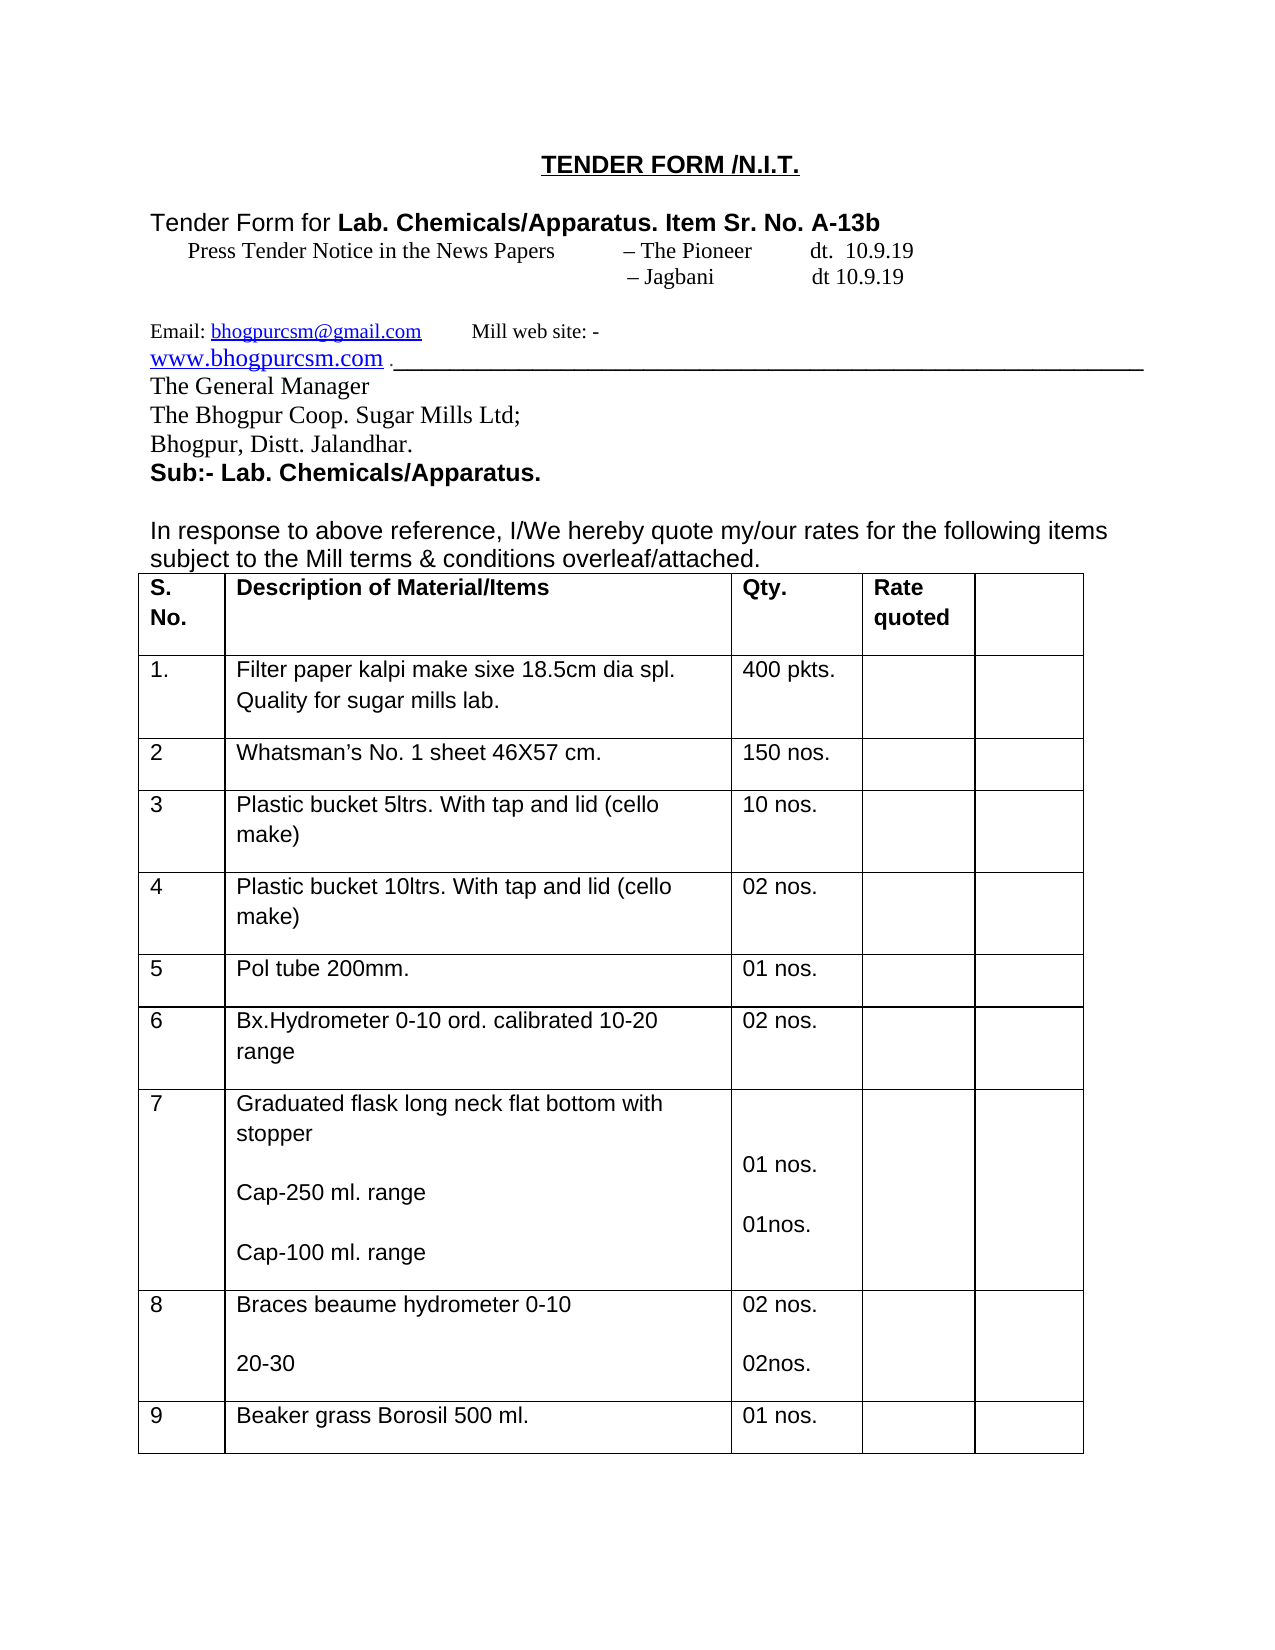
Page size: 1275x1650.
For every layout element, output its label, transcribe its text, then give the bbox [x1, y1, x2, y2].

table_cell 7 [139, 1090, 224, 1290]
text The Bhogpur Coop. Sugar Mills Ltd; [150, 400, 1191, 429]
text The General Manager [150, 371, 1191, 400]
table_cell [976, 873, 1083, 954]
table_cell 10 nos. [732, 791, 862, 872]
text Press Tender Notice in the News Papers – The Pioneer dt. 10.9.19 [150, 237, 1191, 263]
table_cell [863, 873, 974, 954]
table_cell [863, 1402, 974, 1453]
table_cell 01 nos. 01nos. [732, 1090, 862, 1290]
table_cell [976, 791, 1083, 872]
table_cell 5 [139, 955, 224, 1006]
table_cell [976, 656, 1083, 738]
table_cell [976, 1291, 1083, 1401]
text – Jagbani dt 10.9.19 [150, 263, 1191, 289]
table_cell Plastic bucket 5ltrs. With tap and lid (cello make) [226, 791, 731, 872]
table_cell [863, 1008, 974, 1089]
table_cell [976, 955, 1083, 1006]
table_cell [863, 1090, 974, 1290]
table_cell 02 nos. [732, 873, 862, 954]
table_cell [226, 1402, 731, 1453]
table_header Description of Material/Items [226, 574, 731, 655]
text TENDER FORM /N.I.T. [150, 150, 1191, 179]
table_header Rate quoted [863, 574, 974, 655]
table_cell Braces beaume hydrometer 0-10 20-30 [226, 1291, 731, 1401]
table_cell Graduated flask long neck flat bottom with stopper Cap-250 ml. range Cap-100 ml. range [226, 1090, 731, 1290]
table_cell 150 nos. [732, 739, 862, 790]
table_cell 01 nos. 02nos. [732, 1402, 862, 1453]
text Tender Form for Lab. Chemicals/Apparatus. Item Sr. No. A-13b [150, 208, 1191, 237]
text Email: bhogpurcsm@gmail.com Mill web site: - www.bhogpurcsm.com .______________________________________________________ [150, 318, 1191, 371]
table_cell [976, 1090, 1083, 1290]
table_header S. No. [139, 574, 224, 655]
table_cell 9 [139, 1402, 224, 1453]
table_cell Bx.Hydrometer 0-10 ord. calibrated 10-20 range [226, 1008, 731, 1089]
table_cell Plastic bucket 10ltrs. With tap and lid (cello make) [226, 873, 731, 954]
text Sub:- Lab. Chemicals/Apparatus. [150, 458, 1191, 486]
text Bhogpur, Distt. Jalandhar. [150, 429, 1191, 458]
table_cell 6 [139, 1008, 224, 1089]
table_cell [976, 1402, 1083, 1453]
table_cell [976, 1008, 1083, 1089]
table_cell 3 [139, 791, 224, 872]
table_cell Filter paper kalpi make sixe 18.5cm dia spl. Quality for sugar mills lab. [226, 656, 731, 738]
table_cell 1. [139, 656, 224, 738]
table_cell [863, 791, 974, 872]
table_cell [863, 656, 974, 738]
table_cell Whatsman’s No. 1 sheet 46X57 cm. [226, 739, 731, 790]
table_cell Pol tube 200mm. [226, 955, 731, 1006]
table_cell [976, 739, 1083, 790]
table_cell 02 nos. [732, 1008, 862, 1089]
table_header Qty. [732, 574, 862, 655]
table_cell 01 nos. [732, 955, 862, 1006]
table_cell [863, 1291, 974, 1401]
text In response to above reference, I/We hereby quote my/our rates for the following items subject to the Mill terms & conditions overleaf/attached. [150, 516, 1191, 573]
table_cell 8 [139, 1291, 224, 1401]
table_cell 2 [139, 739, 224, 790]
table_cell [863, 739, 974, 790]
table_cell 400 pkts. [732, 656, 862, 738]
table_cell 4 [139, 873, 224, 954]
table_header [976, 574, 1083, 655]
table_cell 02 nos. 02nos. [732, 1291, 862, 1401]
table_cell [863, 955, 974, 1006]
